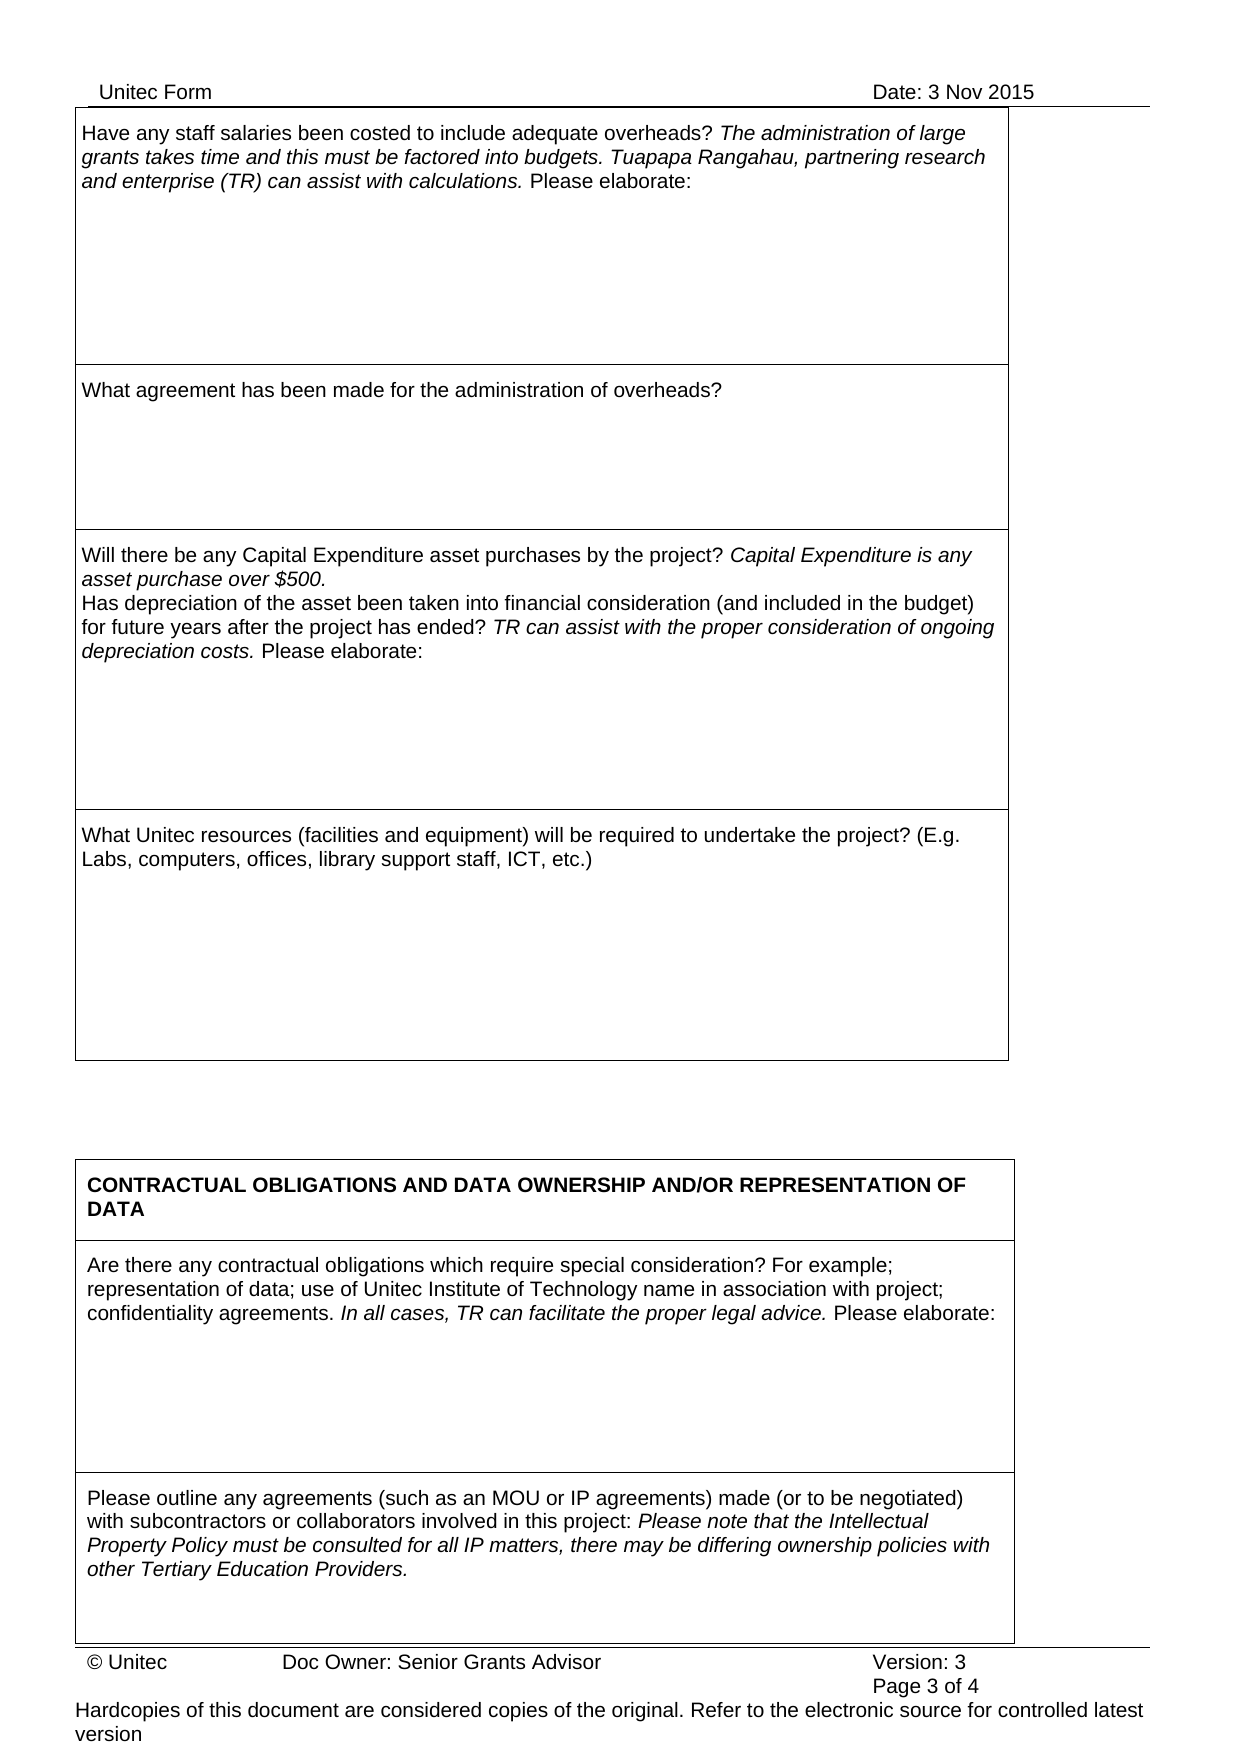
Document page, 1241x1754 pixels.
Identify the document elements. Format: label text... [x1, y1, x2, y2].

table_cell What Unitec resources (facilities and equipment) will be required to undertake the project? (E.g. Labs, computers, offices, library support staff, ICT, etc.) [76, 810, 1008, 1060]
table_cell Are there any contractual obligations which require special consideration? For example; representation of data; use of Unitec Institute of Technology name in association with project; confidentiality agreements. In all cases, TR can facilitate the proper legal advice. Please elaborate: [76, 1241, 1014, 1472]
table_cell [76, 1473, 1014, 1643]
table_header CONTRACTUAL OBLIGATIONS AND DATA OWNERSHIP AND/OR REPRESENTATION OF DATA [76, 1160, 1014, 1239]
table_cell Have any staff salaries been costed to include adequate overheads? The administration of large grants takes time and this must be factored into budgets. Tuapapa Rangahau, partnering research and enterprise (TR) can assist with calculations. Please elaborate: [76, 108, 1008, 364]
table_cell What agreement has been made for the administration of overheads? [76, 365, 1008, 529]
table_cell Will there be any Capital Expenditure asset purchases by the project? Capital Expenditure is any asset purchase over $500. Has depreciation of the asset been taken into financial consideration (and included in the budget) for future years after the project has ended? TR can assist with the proper consideration of ongoing depreciation costs. Please elaborate: [76, 530, 1008, 809]
